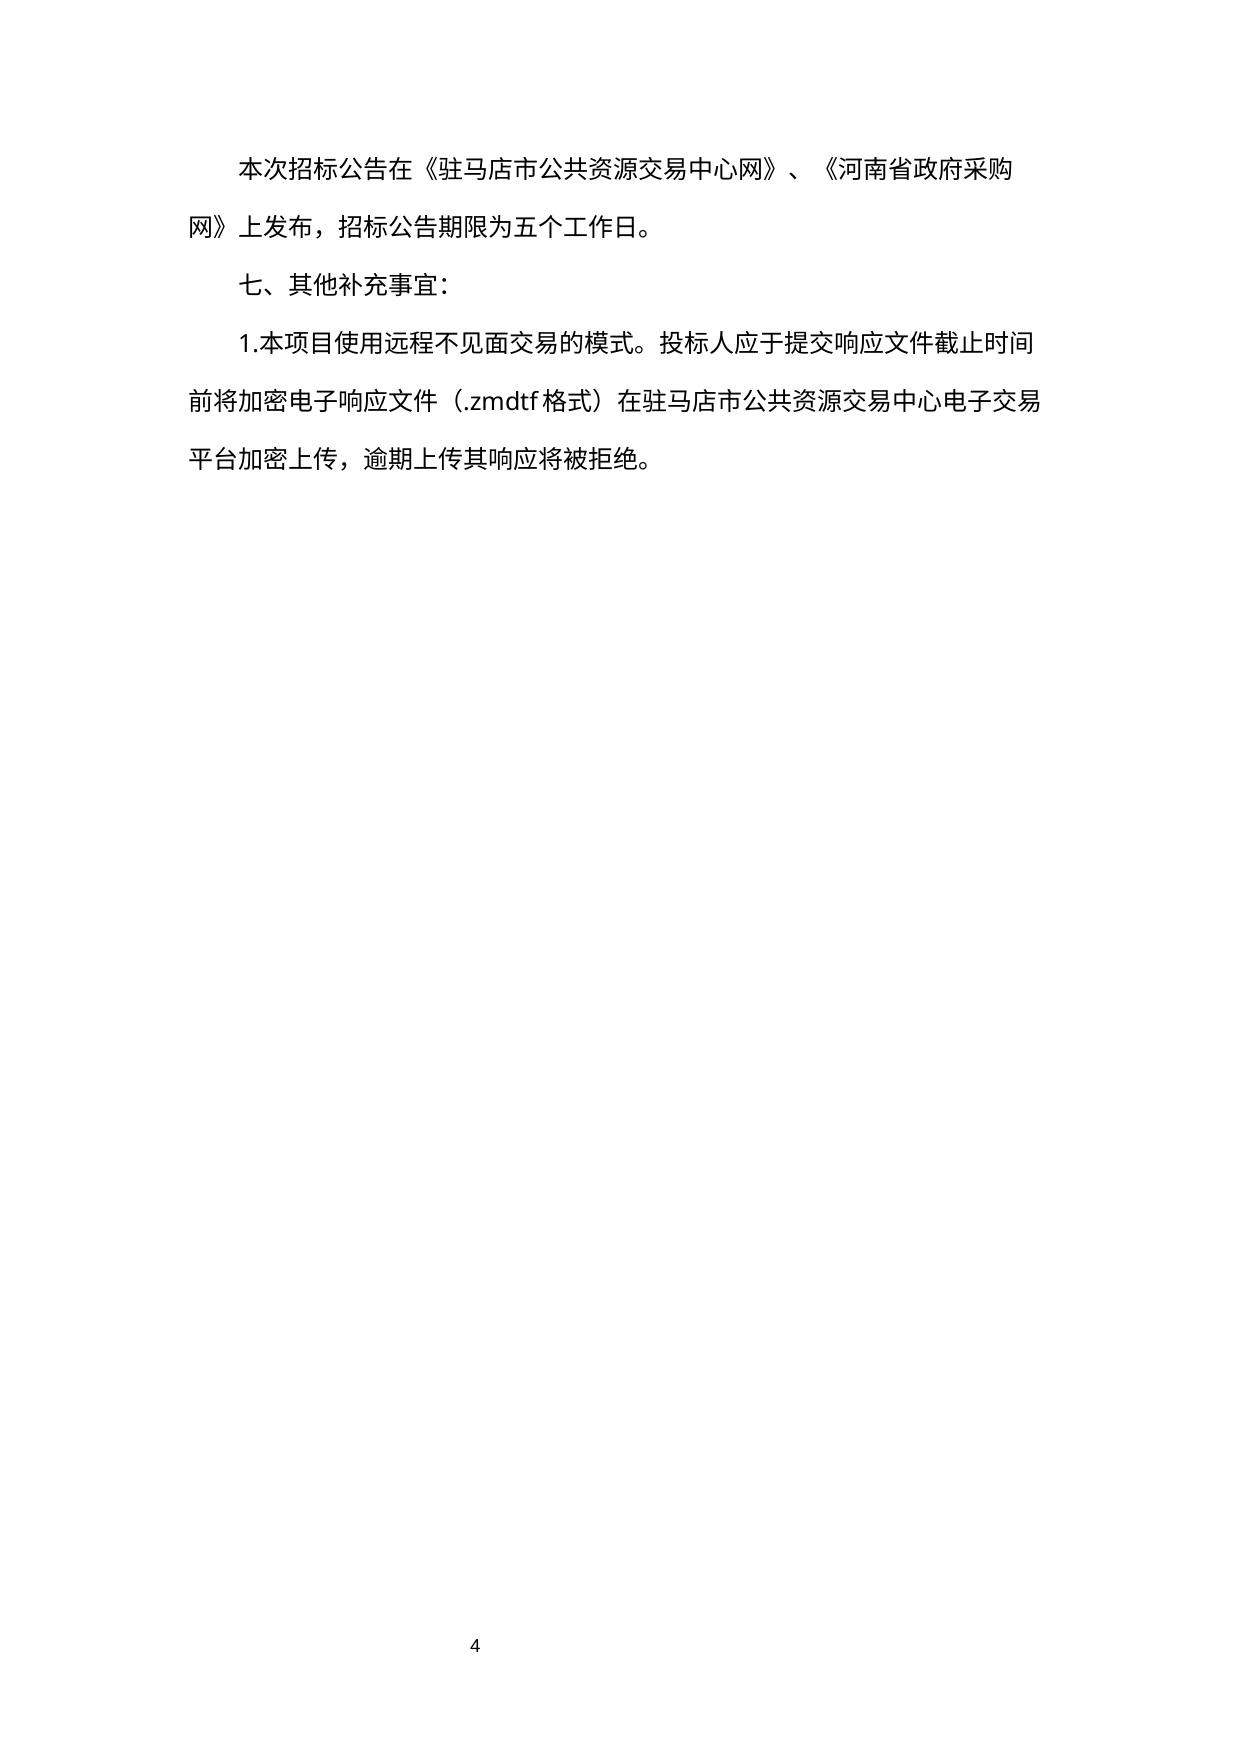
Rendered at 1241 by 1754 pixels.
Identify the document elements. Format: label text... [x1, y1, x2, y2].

text 七、其他补充事宜： [188, 266, 1052, 302]
text 1.本项目使用远程不见面交易的模式。投标人应于提交响应文件截止时间前将加密电子响应文件（.zmdtf格式）在驻马店市公共资源交易中心电子交易平台加密上传，逾期上传其响应将被拒绝。 [188, 324, 1052, 476]
text 本次招标公告在《驻马店市公共资源交易中心网》、《河南省政府采购网》上发布，招标公告期限为五个工作日。 [188, 150, 1052, 244]
